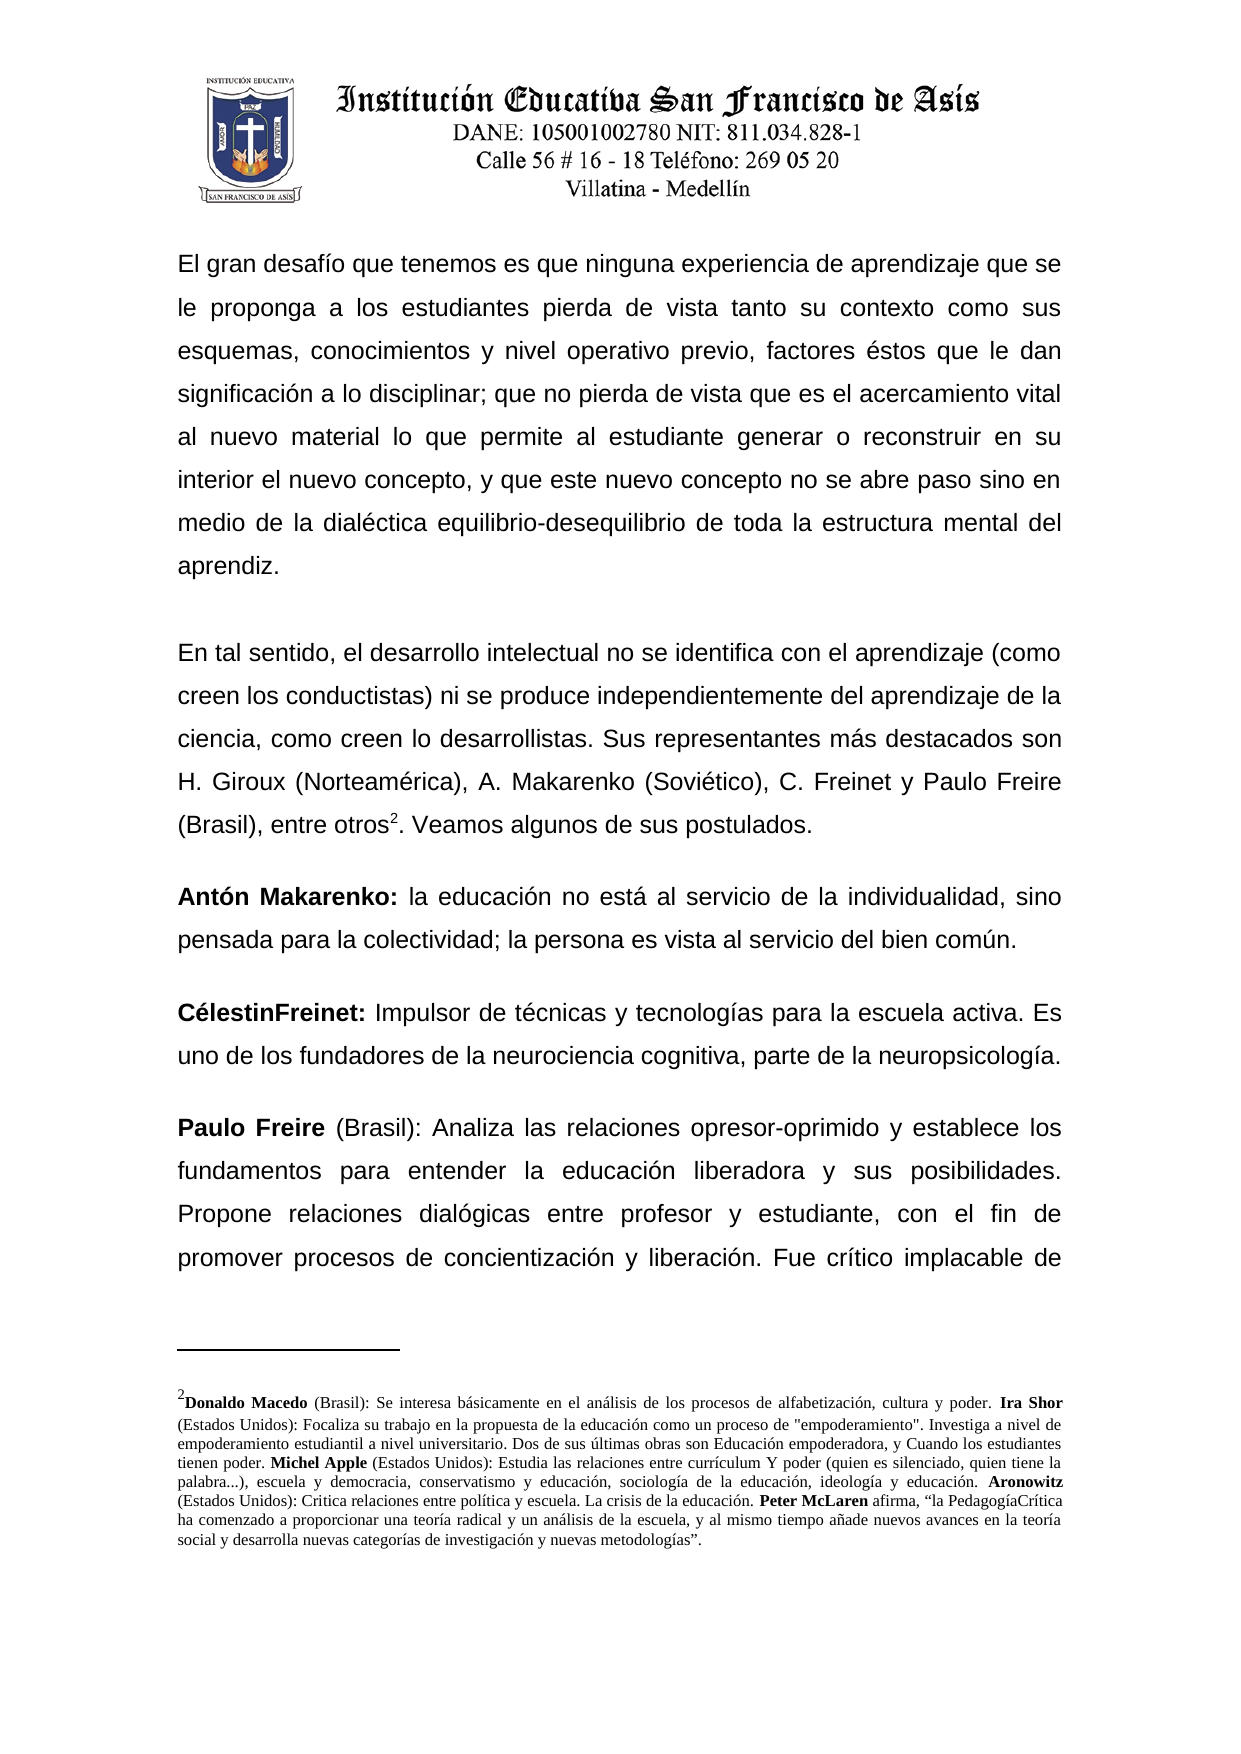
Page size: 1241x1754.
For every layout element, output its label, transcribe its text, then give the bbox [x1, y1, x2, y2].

text Antón Makarenko: la educación no está al servicio de la individualidad, sino pensada para la colectividad; la persona es vista al servicio del bien común. [177, 882, 1063, 954]
text CélestinFreinet: Impulsor de técnicas y tecnologías para la escuela activa. Es uno de los fundadores de la neurociencia cognitiva, parte de la neuropsicología. [177, 998, 1063, 1070]
picture [177, 73, 1063, 207]
text El gran desafío que tenemos es que ninguna experiencia de aprendizaje que se le proponga a los estudiantes pierda de vista tanto su contexto como sus esquemas, conocimientos y nivel operativo previo, factores éstos que le dan significación a lo disciplinar; que no pierda de vista que es el acercamiento vital al nuevo material lo que permite al estudiante generar o reconstruir en su interior el nuevo concepto, y que este nuevo concepto no se abre paso sino en medio de la dialéctica equilibrio-desequilibrio de toda la estructura mental del aprendiz. [177, 249, 1063, 580]
text En tal sentido, el desarrollo intelectual no se identifica con el aprendizaje (como creen los conductistas) ni se produce independientemente del aprendizaje de la ciencia, como creen lo desarrollistas. Sus representantes más destacados son H. Giroux (Norteamérica), A. Makarenko (Soviético), C. Freinet y Paulo Freire (Brasil), entre otros. Veamos algunos de sus postulados. [177, 638, 1063, 839]
